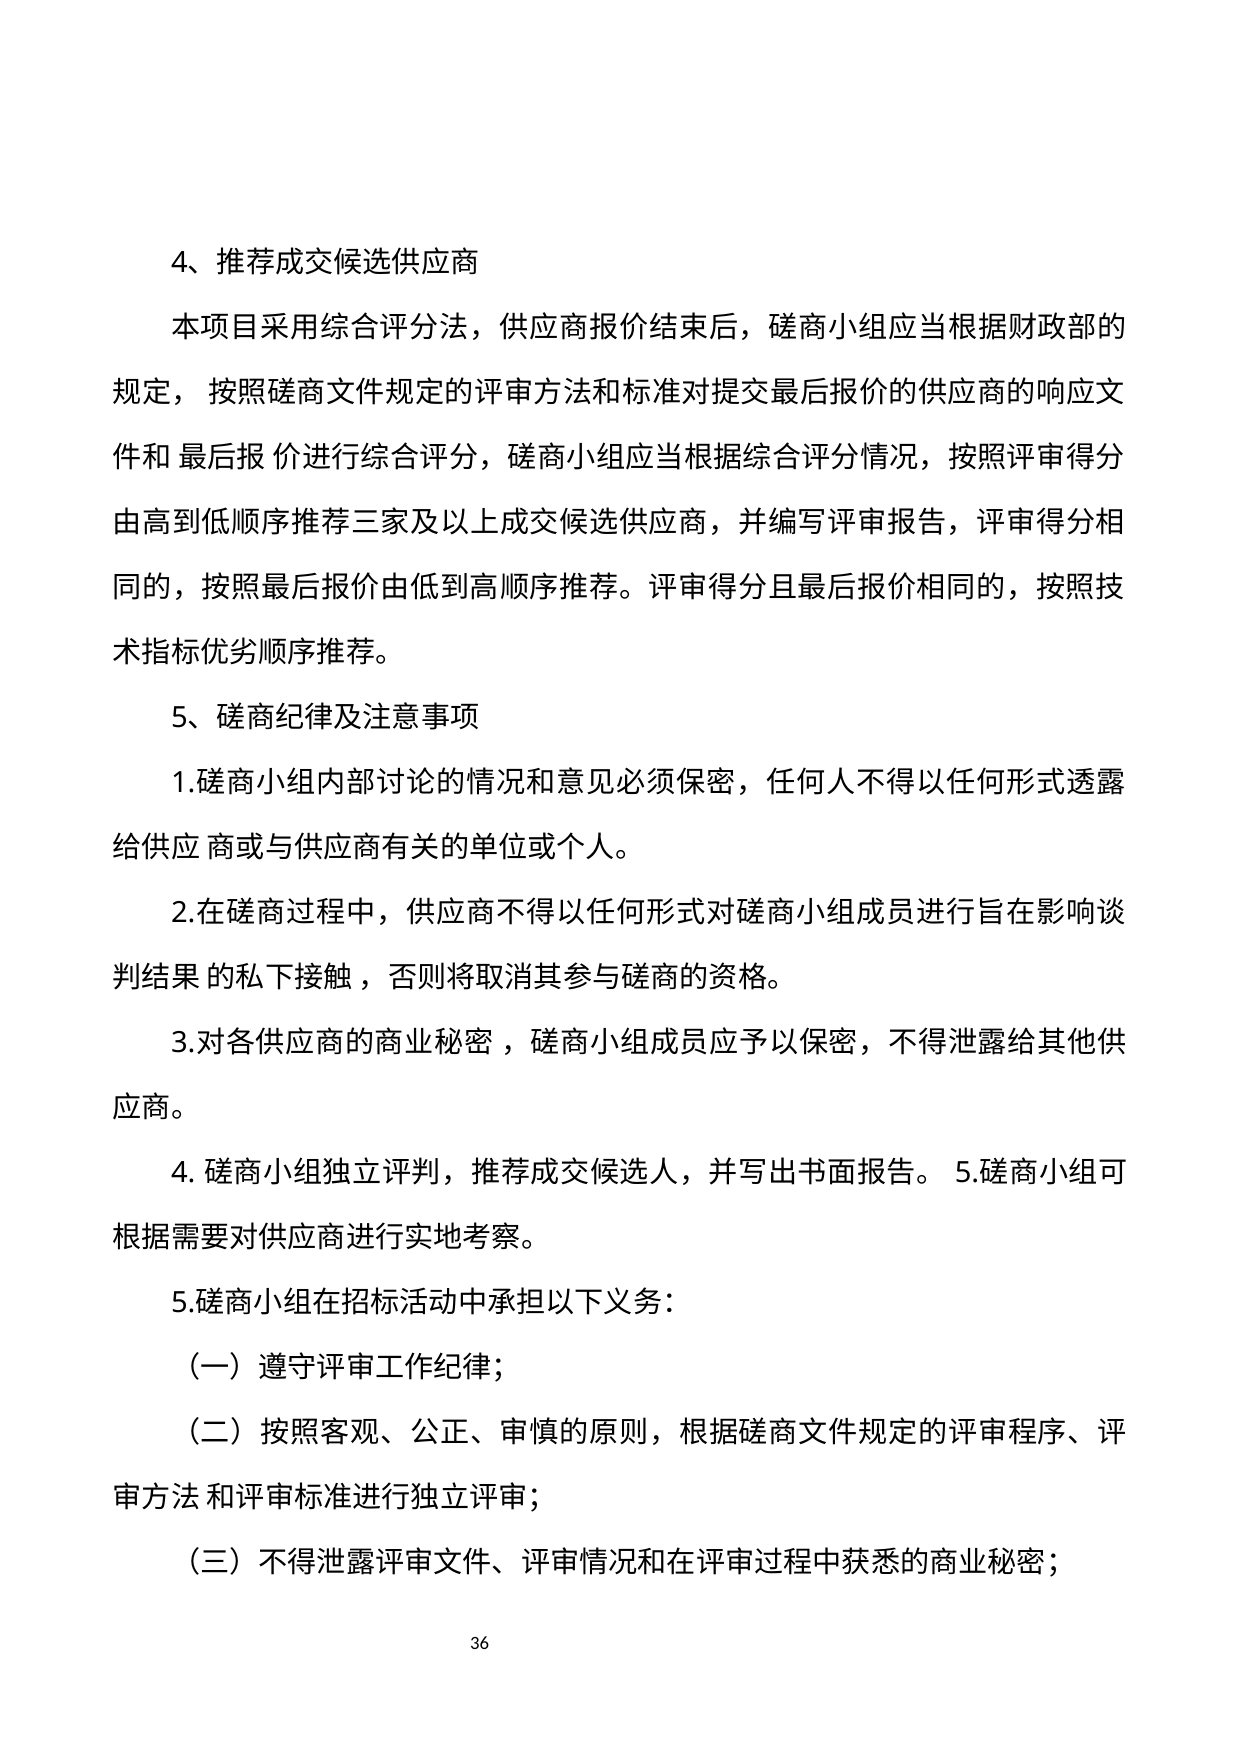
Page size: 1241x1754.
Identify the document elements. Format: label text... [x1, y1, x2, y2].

list 2.在磋商过程中，供应商不得以任何形式对磋商小组成员进行旨在影响谈判结果 的私下接触 ，否则将取消其参与磋商的资格。 [112, 877, 1128, 1007]
list 本项目采用综合评分法，供应商报价结束后，磋商小组应当根据财政部的规定， 按照磋商文件规定的评审方法和标准对提交最后报价的供应商的响应文件和 最后报 价进行综合评分，磋商小组应当根据综合评分情况，按照评审得分由高到低顺序推荐三家及以上成交候选供应商，并编写评审报告，评审得分相同的，按照最后报价由低到高顺序推荐。评审得分且最后报价相同的，按照技术指标优劣顺序推荐。 [112, 292, 1128, 682]
list （二）按照客观、公正、审慎的原则，根据磋商文件规定的评审程序、评审方法 和评审标准进行独立评审； [112, 1397, 1128, 1527]
list 3.对各供应商的商业秘密 ，磋商小组成员应予以保密，不得泄露给其他供应商。 [112, 1007, 1128, 1137]
list 1.磋商小组内部讨论的情况和意见必须保密，任何人不得以任何形式透露给供应 商或与供应商有关的单位或个人。 [112, 747, 1128, 877]
list 4. 磋商小组独立评判，推荐成交候选人，并写出书面报告。 5.磋商小组可根据需要对供应商进行实地考察。 [112, 1137, 1128, 1267]
list 5、磋商纪律及注意事项 [112, 682, 1128, 747]
list （三）不得泄露评审文件、评审情况和在评审过程中获悉的商业秘密； [112, 1527, 1128, 1592]
list 4、推荐成交候选供应商 [112, 227, 1128, 292]
list 5.磋商小组在招标活动中承担以下义务： [112, 1267, 1128, 1332]
list （一）遵守评审工作纪律； [112, 1332, 1128, 1397]
